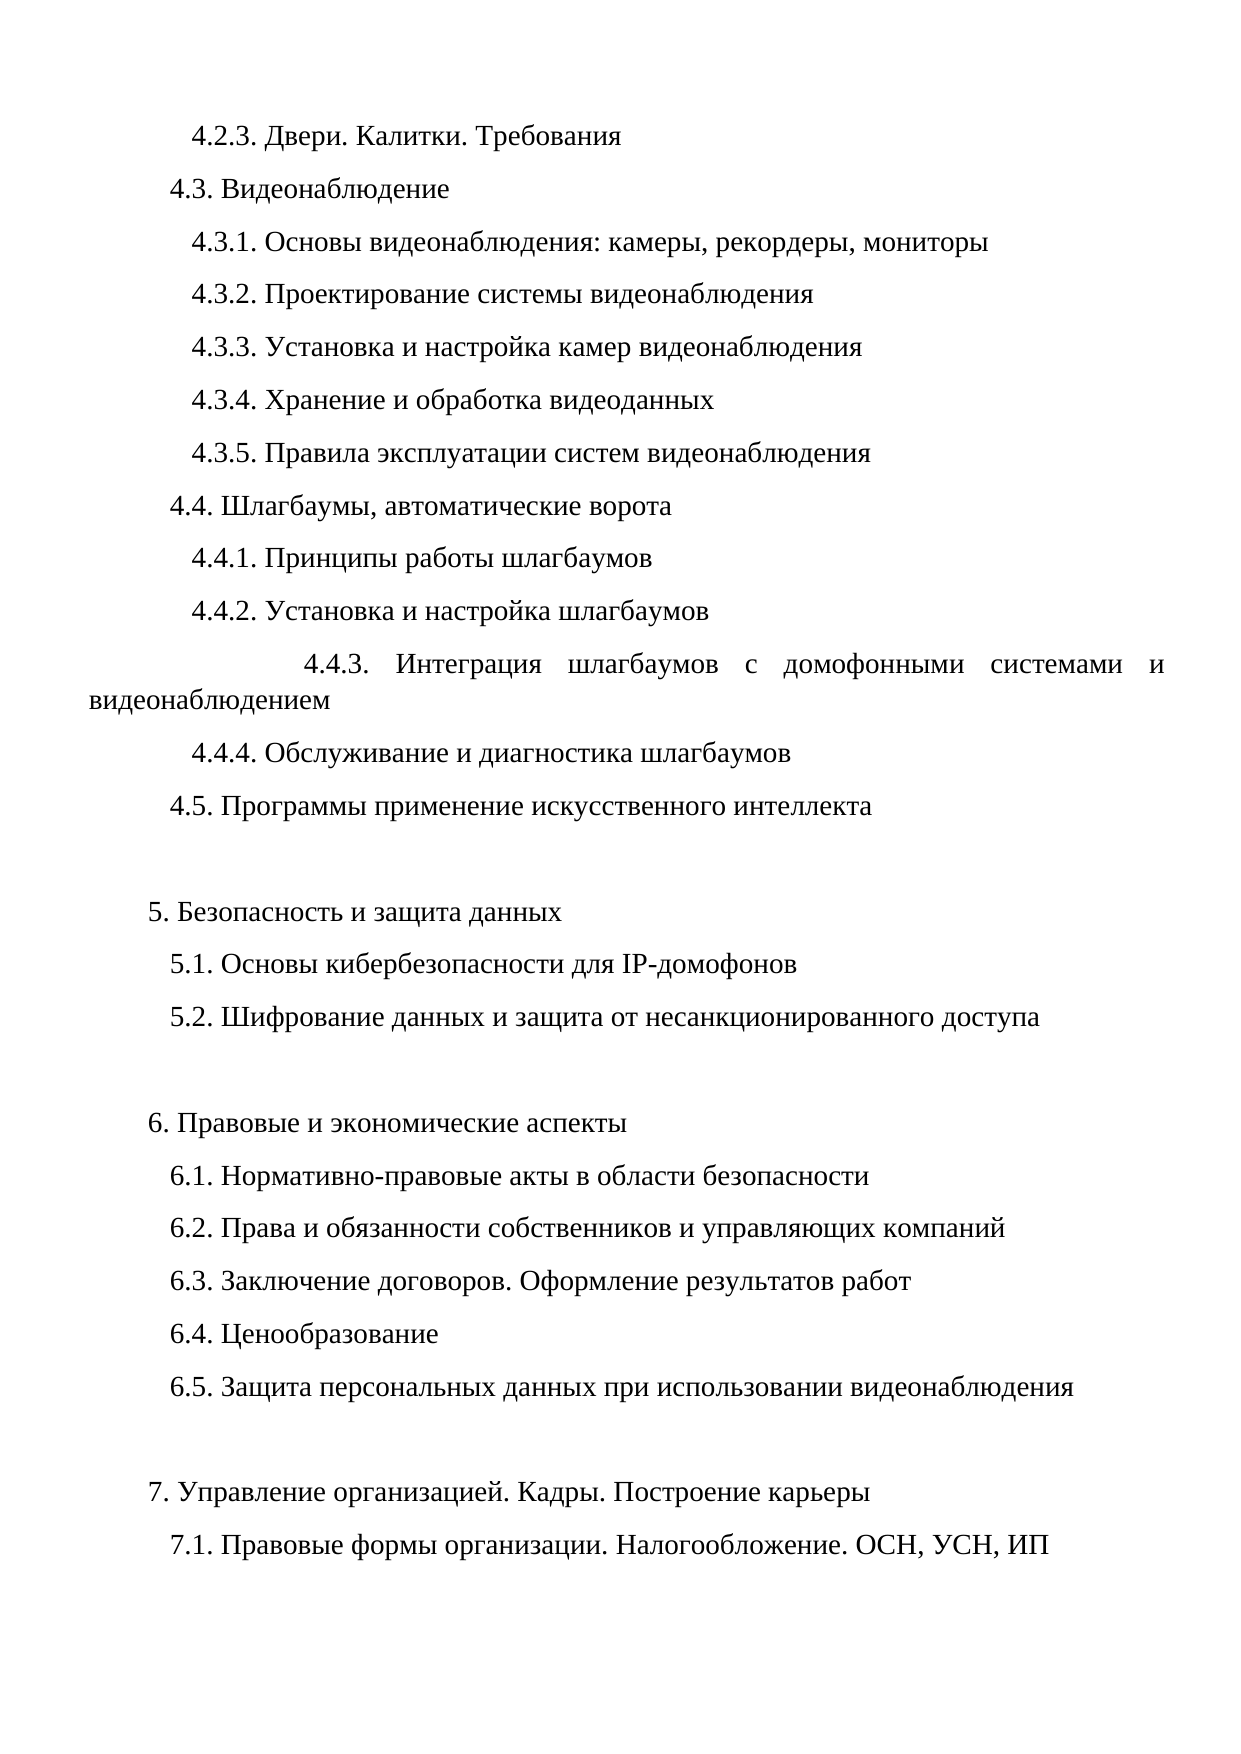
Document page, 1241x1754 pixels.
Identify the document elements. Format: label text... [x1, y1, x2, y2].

text 4.3.3. Установка и настройка камер видеонаблюдения [89, 329, 1167, 363]
text 7.1. Правовые формы организации. Налогообложение. ОСН, УСН, ИП [89, 1527, 1167, 1561]
text 6. Правовые и экономические аспекты [89, 1105, 1167, 1138]
text 4.4.2. Установка и настройка шлагбаумов [89, 593, 1167, 627]
text 5.2. Шифрование данных и защита от несанкционированного доступа [89, 999, 1167, 1033]
text 4.4.4. Обслуживание и диагностика шлагбаумов [89, 735, 1167, 769]
text 6.3. Заключение договоров. Оформление результатов работ [89, 1263, 1167, 1297]
text 4.3.1. Основы видеонаблюдения: камеры, рекордеры, мониторы [89, 224, 1167, 257]
text 4.5. Программы применение искусственного интеллекта [89, 788, 1167, 822]
text 6.5. Защита персональных данных при использовании видеонаблюдения [89, 1369, 1167, 1402]
text 6.2. Права и обязанности собственников и управляющих компаний [89, 1211, 1167, 1244]
text 5. Безопасность и защита данных [89, 894, 1167, 927]
text 7. Управление организацией. Кадры. Построение карьеры [89, 1474, 1167, 1508]
text 6.4. Ценообразование [89, 1316, 1167, 1350]
text 4.3.4. Хранение и обработка видеоданных [89, 382, 1167, 416]
text 4.3.5. Правила эксплуатации систем видеонаблюдения [89, 435, 1167, 468]
text 4.4. Шлагбаумы, автоматические ворота [89, 488, 1167, 521]
text 4.4.1. Принципы работы шлагбаумов [89, 541, 1167, 574]
text 4.3.2. Проектирование системы видеонаблюдения [89, 277, 1167, 310]
text 4.3. Видеонаблюдение [89, 171, 1167, 204]
text 5.1. Основы кибербезопасности для IP-домофонов [89, 946, 1167, 980]
text 4.4.3. Интеграция шлагбаумов с домофонными системами и видеонаблюдением [89, 646, 1167, 716]
text 4.2.3. Двери. Калитки. Требования [89, 118, 1167, 152]
text 6.1. Нормативно-правовые акты в области безопасности [89, 1158, 1167, 1191]
